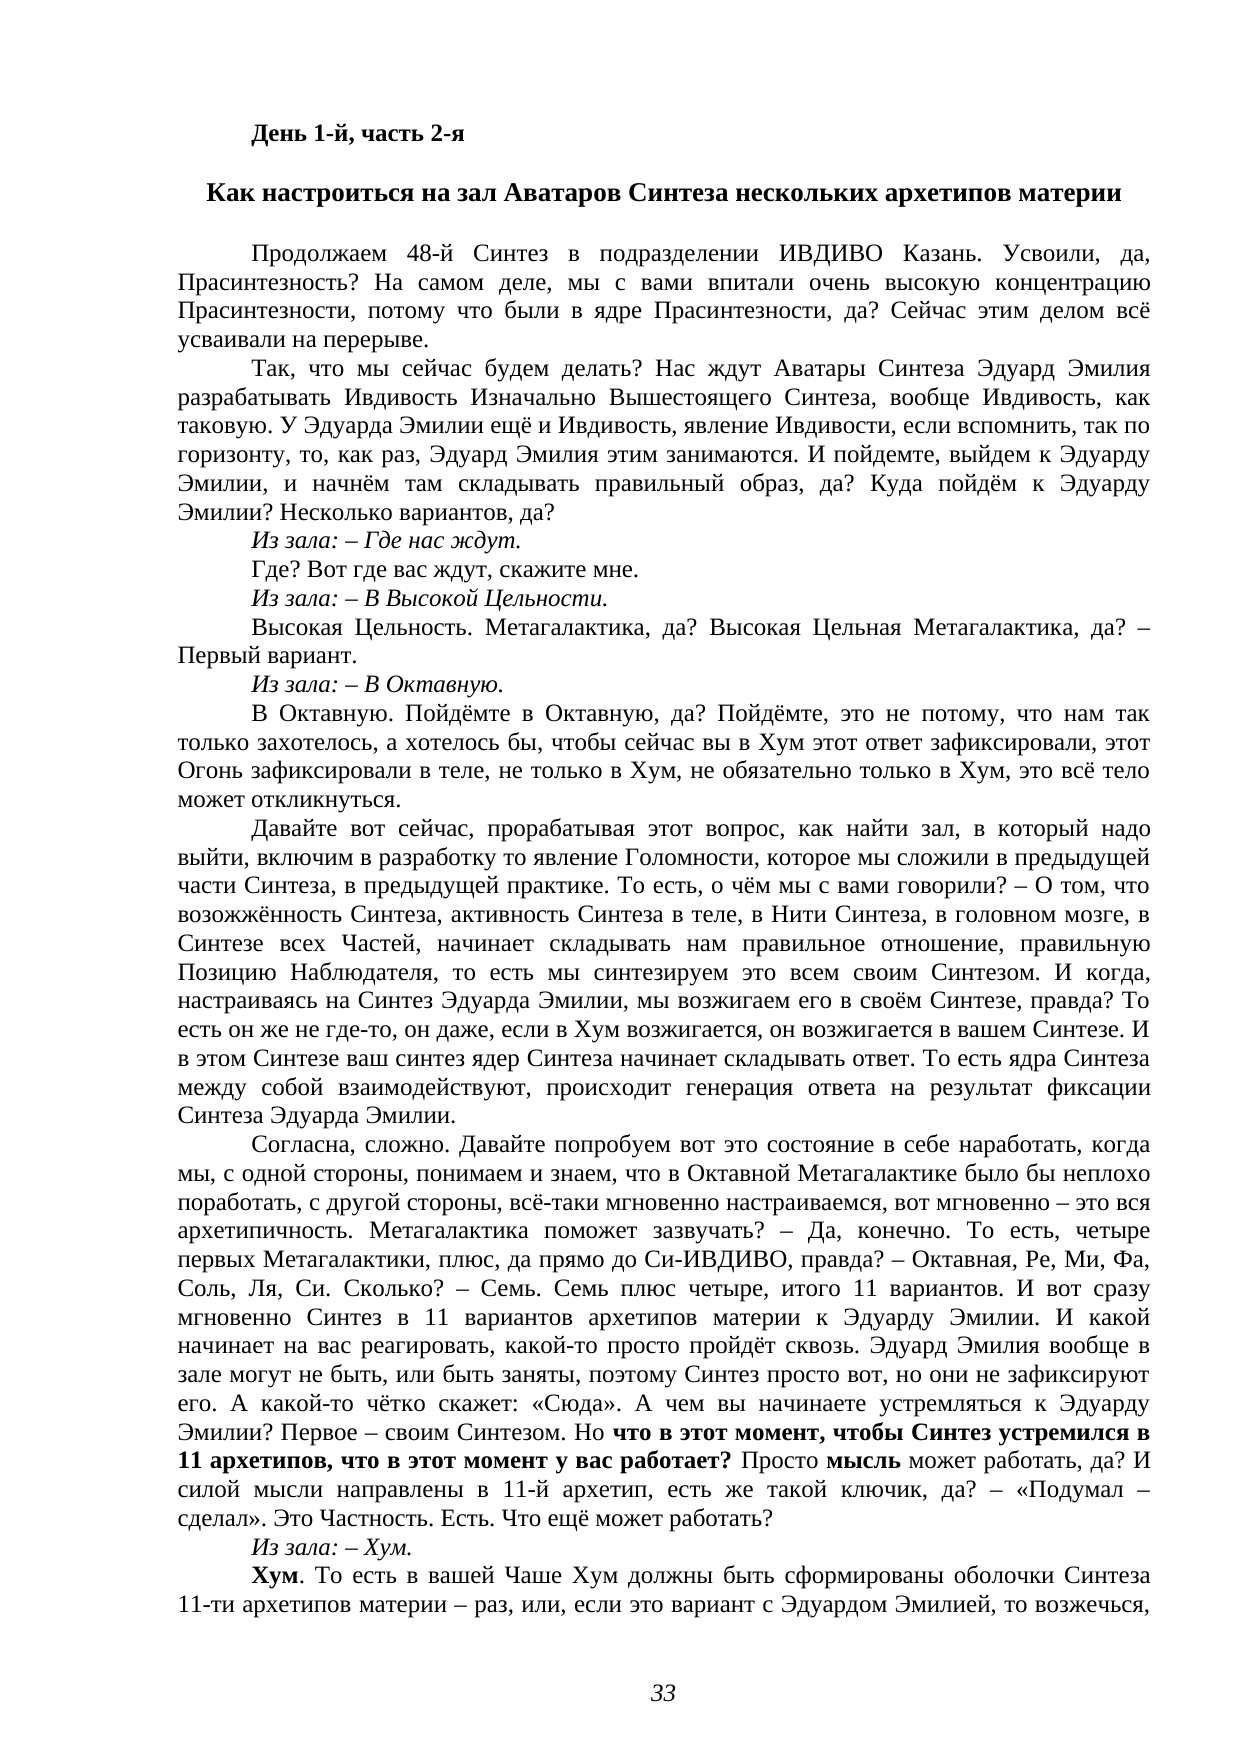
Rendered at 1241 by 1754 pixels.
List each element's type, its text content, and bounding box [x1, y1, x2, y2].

text Из зала: – Где нас ждут. [177, 525, 1152, 554]
text Давайте вот сейчас, прорабатывая этот вопрос, как найти зал, в который надо выйти, включим в разработку то явление Голомности, которое мы сложили в предыдущей части Синтеза, в предыдущей практике. То есть, о чём мы с вами говорили? – О том, что возожжённость Синтеза, активность Синтеза в теле, в Нити Синтеза, в головном мозге, в Синтезе всех Частей, начинает складывать нам правильное отношение, правильную Позицию Наблюдателя, то есть мы синтезируем это всем своим Синтезом. И когда, настраиваясь на Синтез Эдуарда Эмилии, мы возжигаем его в своём Синтезе, правда? То есть он же не где-то, он даже, если в Хум возжигается, он возжигается в вашем Синтезе. И в этом Синтезе ваш синтез ядер Синтеза начинает складывать ответ. То есть ядра Синтеза между собой взаимодействуют, происходит генерация ответа на результат фиксации Синтеза Эдуарда Эмилии. [177, 813, 1152, 1129]
text Высокая Цельность. Метагалактика, да? Высокая Цельная Метагалактика, да? – Первый вариант. [177, 612, 1152, 669]
text Как настроиться на зал Аватаров Синтеза нескольких архетипов материи [177, 176, 1152, 207]
text День 1-й, часть 2-я [177, 118, 1152, 147]
text Где? Вот где вас ждут, скажите мне. [177, 554, 1152, 583]
text Согласна, сложно. Давайте попробуем вот это состояние в себе наработать, когда мы, с одной стороны, понимаем и знаем, что в Октавной Метагалактике было бы неплохо поработать, с другой стороны, всё-таки мгновенно настраиваемся, вот мгновенно – это вся архетипичность. Метагалактика поможет зазвучать? – Да, конечно. То есть, четыре первых Метагалактики, плюс, да прямо до Си-ИВДИВО, правда? – Октавная, Ре, Ми, Фа, Соль, Ля, Си. Сколько? – Семь. Семь плюс четыре, итого 11 вариантов. И вот сразу мгновенно Синтез в 11 вариантов архетипов материи к Эдуарду Эмилии. И какой начинает на вас реагировать, какой-то просто пройдёт сквозь. Эдуард Эмилия вообще в зале могут не быть, или быть заняты, поэтому Синтез просто вот, но они не зафиксируют его. А какой-то чётко скажет: «Сюда». А чем вы начинаете устремляться к Эдуарду Эмилии? Первое – своим Синтезом. Но что в этот момент, чтобы Синтез устремился в 11 архетипов, что в этот момент у вас работает? Просто мысль может работать, да? И силой мысли направлены в 11-й архетип, есть же такой ключик, да? – «Подумал – сделал». Это Частность. Есть. Что ещё может работать? [177, 1129, 1152, 1532]
text Из зала: – В Октавную. [177, 669, 1152, 698]
text Продолжаем 48-й Синтез в подразделении ИВДИВО Казань. Усвоили, да, Прасинтезность? На самом деле, мы с вами впитали очень высокую концентрацию Прасинтезности, потому что были в ядре Прасинтезности, да? Сейчас этим делом всё усваивали на перерыве. [177, 238, 1152, 353]
text Из зала: – В Высокой Цельности. [177, 583, 1152, 612]
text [177, 1560, 1152, 1618]
text Так, что мы сейчас будем делать? Нас ждут Аватары Синтеза Эдуард Эмилия разрабатывать Ивдивость Изначально Вышестоящего Синтеза, вообще Ивдивость, как таковую. У Эдуарда Эмилии ещё и Ивдивость, явление Ивдивости, если вспомнить, так по горизонту, то, как раз, Эдуард Эмилия этим занимаются. И пойдемте, выйдем к Эдуарду Эмилии, и начнём там складывать правильный образ, да? Куда пойдём к Эдуарду Эмилии? Несколько вариантов, да? [177, 353, 1152, 525]
text Из зала: – Хум. [177, 1532, 1152, 1560]
text В Октавную. Пойдёмте в Октавную, да? Пойдёмте, это не потому, что нам так только захотелось, а хотелось бы, чтобы сейчас вы в Хум этот ответ зафиксировали, этот Огонь зафиксировали в теле, не только в Хум, не обязательно только в Хум, это всё тело может откликнуться. [177, 698, 1152, 813]
